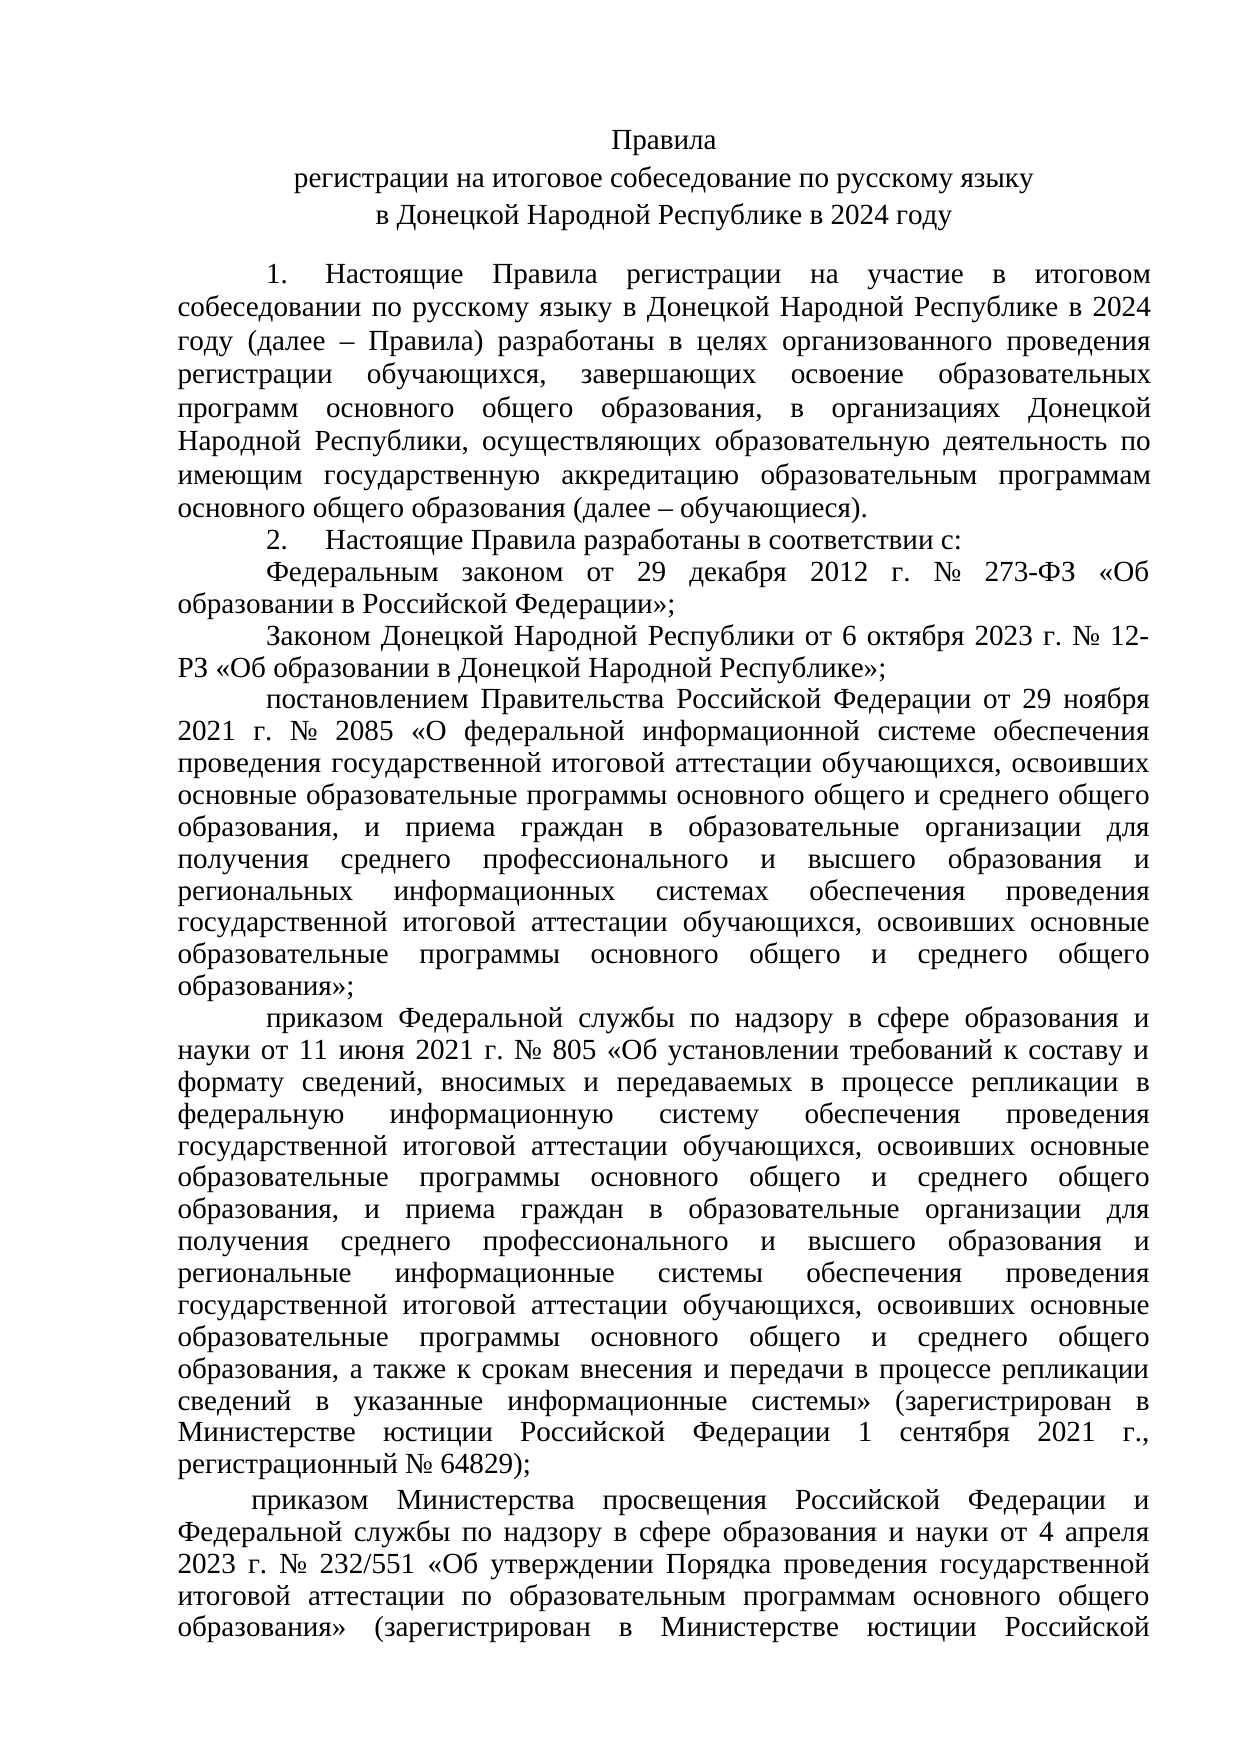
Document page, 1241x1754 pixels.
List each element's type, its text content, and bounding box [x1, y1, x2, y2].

text Правила [177, 122, 1150, 156]
list Настоящие Правила разработаны в соответствии с: [177, 524, 1150, 556]
list постановлением Правительства Российской Федерации от 29 ноября 2021 г. № 2085 «О федеральной информационной системе обеспечения проведения государственной итоговой аттестации обучающихся, освоивших основные образовательные программы основного общего и среднего общего образования, и приема граждан в образовательные организации для получения среднего профессионального и высшего образования и региональных информационных системах обеспечения проведения государственной итоговой аттестации обучающихся, освоивших основные образовательные программы основного общего и среднего общего образования»; [177, 683, 1150, 1002]
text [177, 1484, 1150, 1643]
list приказом Федеральной службы по надзору в сфере образования и науки от 11 июня 2021 г. № 805 «Об установлении требований к составу и формату сведений, вносимых и передаваемых в процессе репликации в федеральную информационную систему обеспечения проведения государственной итоговой аттестации обучающихся, освоивших основные образовательные программы основного общего и среднего общего образования, и приема граждан в образовательные организации для получения среднего профессионального и высшего образования и региональные информационные системы обеспечения проведения государственной итоговой аттестации обучающихся, освоивших основные образовательные программы основного общего и среднего общего образования, а также к срокам внесения и передачи в процессе репликации сведений в указанные информационные системы» (зарегистрирован в Министерстве юстиции Российской Федерации 1 сентября 2021 г., регистрационный № 64829); [177, 1002, 1150, 1480]
list Федеральным законом от 29 декабря 2012 г. № 273-ФЗ «Об образовании в Российской Федерации»; [177, 556, 1150, 619]
list Настоящие Правила регистрации на участие в итоговом собеседовании по русскому языку в Донецкой Народной Республике в 2024 году (далее – Правила) разработаны в целях организованного проведения регистрации обучающихся, завершающих освоение образовательных программ основного общего образования, в организациях Донецкой Народной Республики, осуществляющих образовательную деятельность по имеющим государственную аккредитацию образовательным программам основного общего образования (далее – обучающиеся). [177, 256, 1152, 524]
text регистрации на итоговое собеседование по русскому языку [177, 160, 1150, 193]
text в Донецкой Народной Республике в 2024 году [177, 197, 1150, 231]
list Законом Донецкой Народной Республики от 6 октября 2023 г. № 12-РЗ «Об образовании в Донецкой Народной Республике»; [177, 619, 1150, 683]
